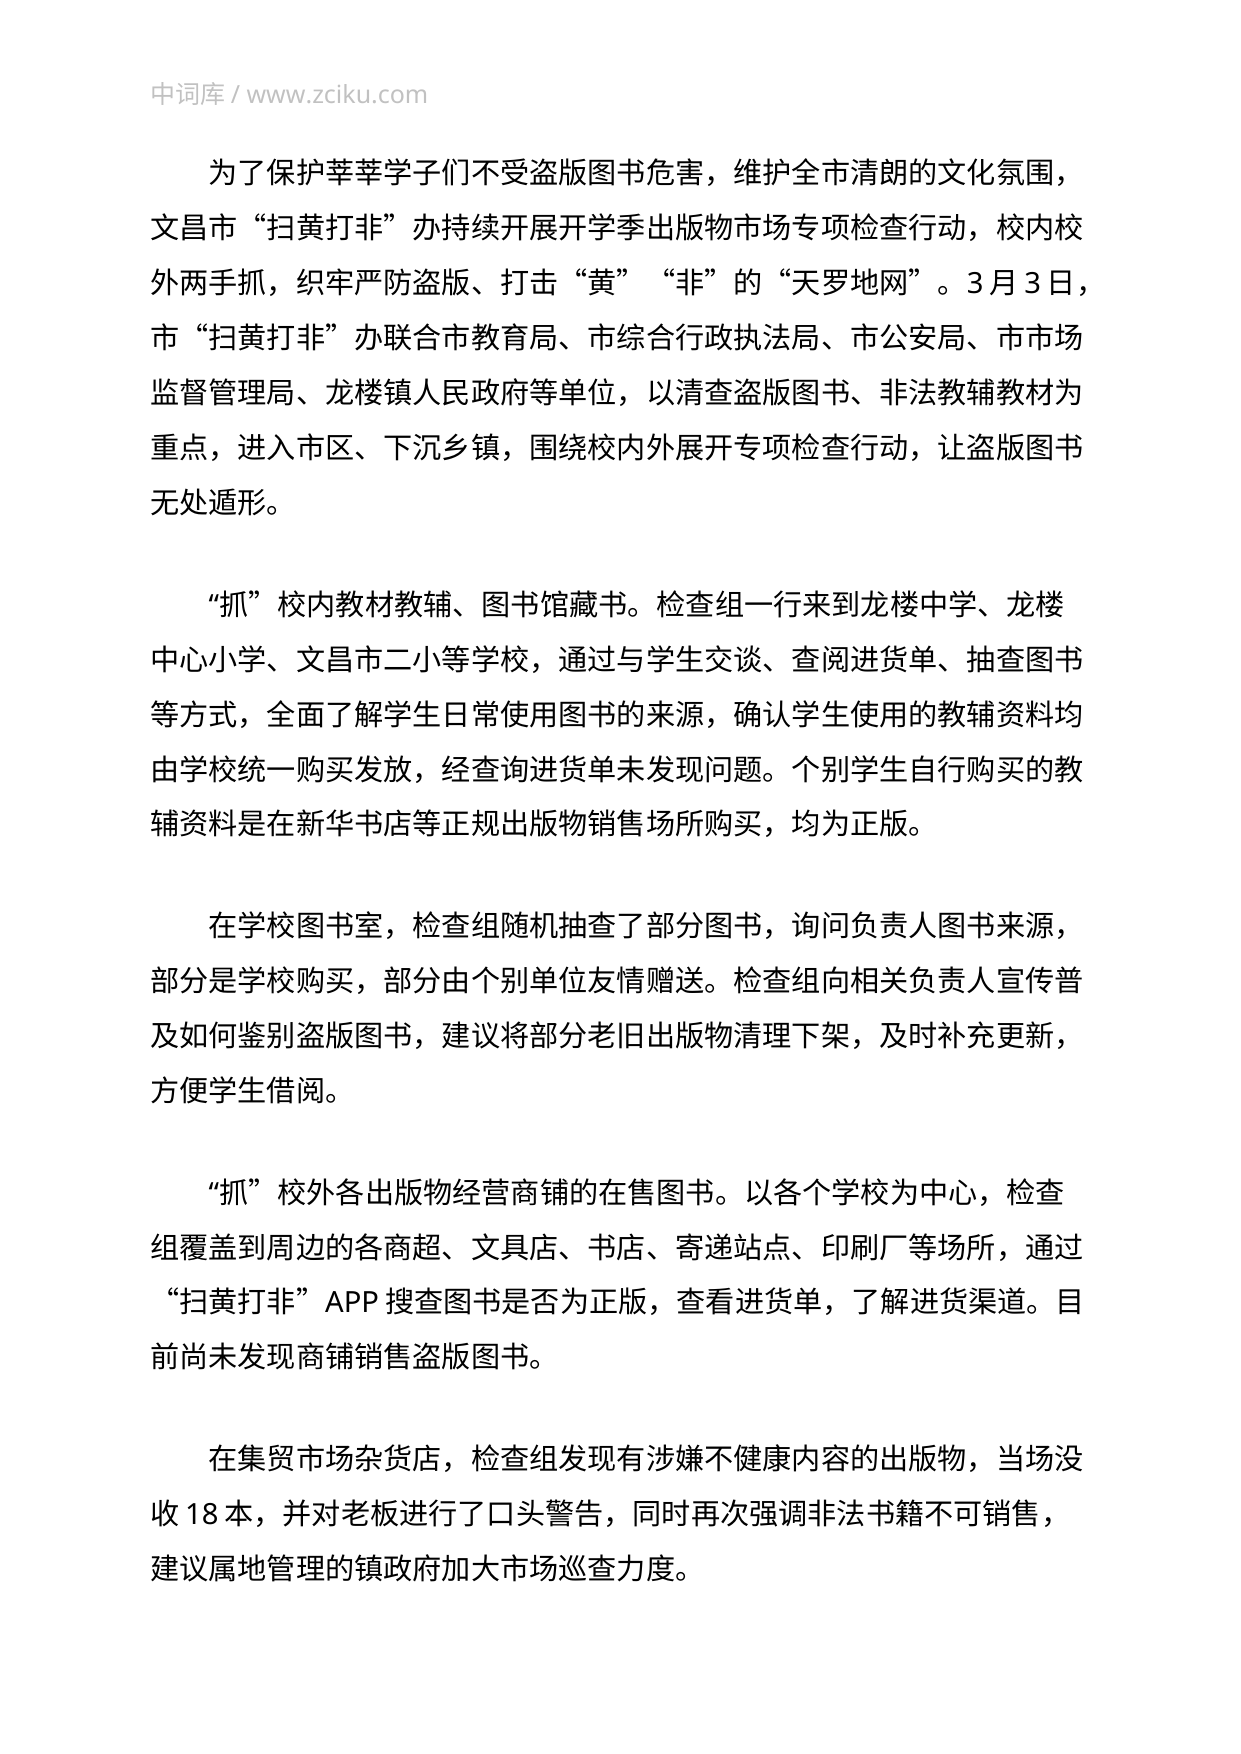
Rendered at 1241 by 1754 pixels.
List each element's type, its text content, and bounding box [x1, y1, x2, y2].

text 在学校图书室，检查组随机抽查了部分图书，询问负责人图书来源，部分是学校购买，部分由个别单位友情赠送。检查组向相关负责人宣传普及如何鉴别盗版图书，建议将部分老旧出版物清理下架，及时补充更新，方便学生借阅。 [150, 903, 1090, 1110]
text 在集贸市场杂货店，检查组发现有涉嫌不健康内容的出版物，当场没收18本，并对老板进行了口头警告，同时再次强调非法书籍不可销售，建议属地管理的镇政府加大市场巡查力度。 [150, 1436, 1090, 1588]
text “抓”校内教材教辅、图书馆藏书。检查组一行来到龙楼中学、龙楼中心小学、文昌市二小等学校，通过与学生交谈、查阅进货单、抽查图书等方式，全面了解学生日常使用图书的来源，确认学生使用的教辅资料均由学校统一购买发放，经查询进货单未发现问题。个别学生自行购买的教辅资料是在新华书店等正规出版物销售场所购买，均为正版。 [150, 581, 1090, 843]
text 为了保护莘莘学子们不受盗版图书危害，维护全市清朗的文化氛围，文昌市“扫黄打非”办持续开展开学季出版物市场专项检查行动，校内校外两手抓，织牢严防盗版、打击“黄”“非”的“天罗地网”。3月3日，市“扫黄打非”办联合市教育局、市综合行政执法局、市公安局、市市场监督管理局、龙楼镇人民政府等单位，以清查盗版图书、非法教辅教材为重点，进入市区、下沉乡镇，围绕校内外展开专项检查行动，让盗版图书无处遁形。 [150, 150, 1090, 522]
text “抓”校外各出版物经营商铺的在售图书。以各个学校为中心，检查组覆盖到周边的各商超、文具店、书店、寄递站点、印刷厂等场所，通过“扫黄打非”APP搜查图书是否为正版，查看进货单，了解进货渠道。目前尚未发现商铺销售盗版图书。 [150, 1169, 1090, 1376]
